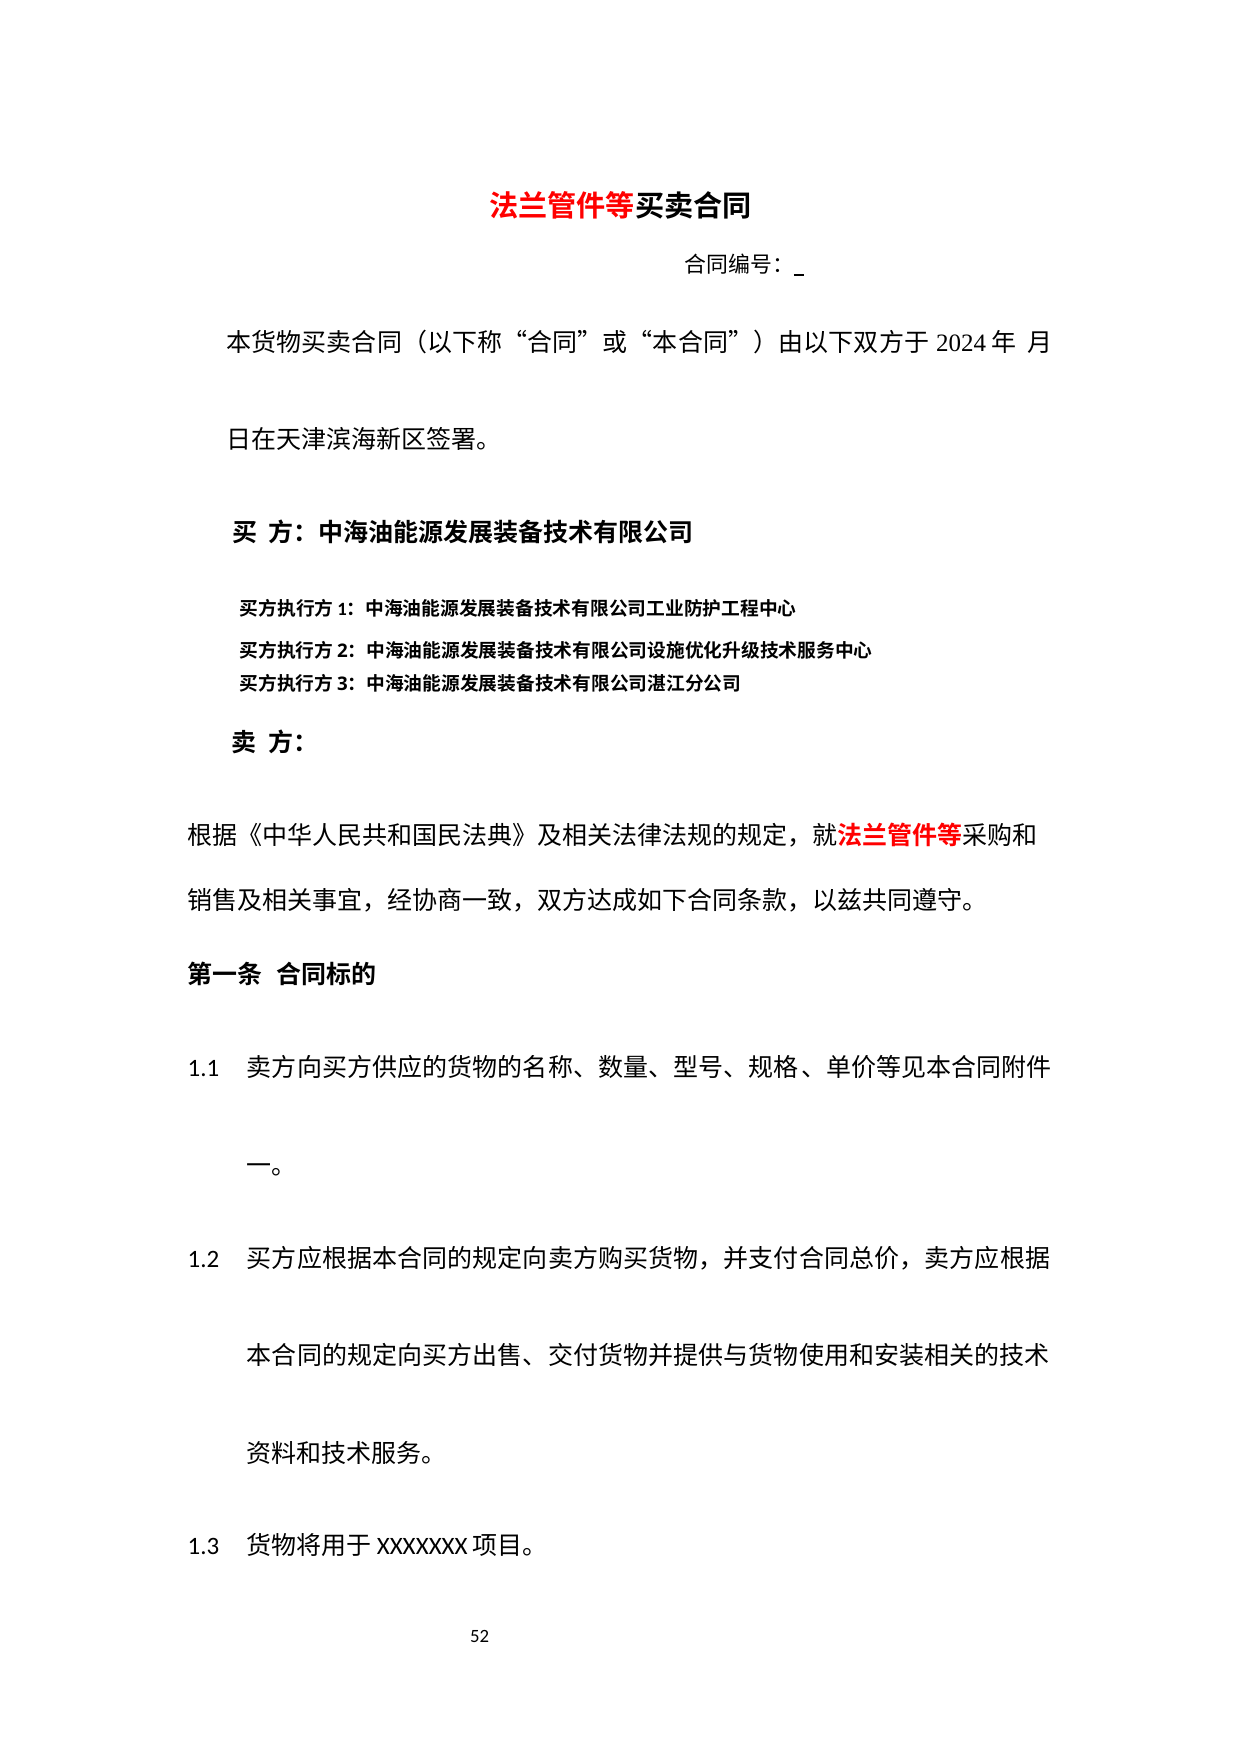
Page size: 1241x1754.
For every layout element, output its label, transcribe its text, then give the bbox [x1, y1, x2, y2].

text 根据《中华人民共和国民法典》及相关法律法规的规定，就法兰管件等采购和销售及相关事宜，经协商一致，双方达成如下合同条款，以兹共同遵守。 [187, 801, 1053, 931]
list 卖方向买方供应的货物的名称、数量、型号、规格、单价等见本合同附件一。 [187, 1033, 1053, 1196]
title 合同标的 [187, 941, 1053, 1006]
text 本货物买卖合同（以下称“合同”或“本合同”）由以下双方于2024年 月 日在天津滨海新区签署。 [226, 308, 1053, 471]
text 合同编号： [187, 246, 1053, 279]
text 买方执行方3：中海油能源发展装备技术有限公司湛江分公司 [187, 666, 1053, 698]
text 买 方：中海油能源发展装备技术有限公司 [187, 498, 1053, 563]
list 买方应根据本合同的规定向卖方购买货物，并支付合同总价，卖方应根据本合同的规定向买方出售、交付货物并提供与货物使用和安装相关的技术资料和技术服务。 [187, 1224, 1053, 1484]
text 卖 方： [187, 708, 1053, 773]
list 货物将用于XXXXXXX项目。 [187, 1511, 1053, 1576]
text 买方执行方1：中海油能源发展装备技术有限公司工业防护工程中心 [187, 591, 1053, 624]
text 法兰管件等买卖合同 [187, 172, 1053, 237]
text 买方执行方2：中海油能源发展装备技术有限公司设施优化升级技术服务中心 [187, 633, 1053, 666]
